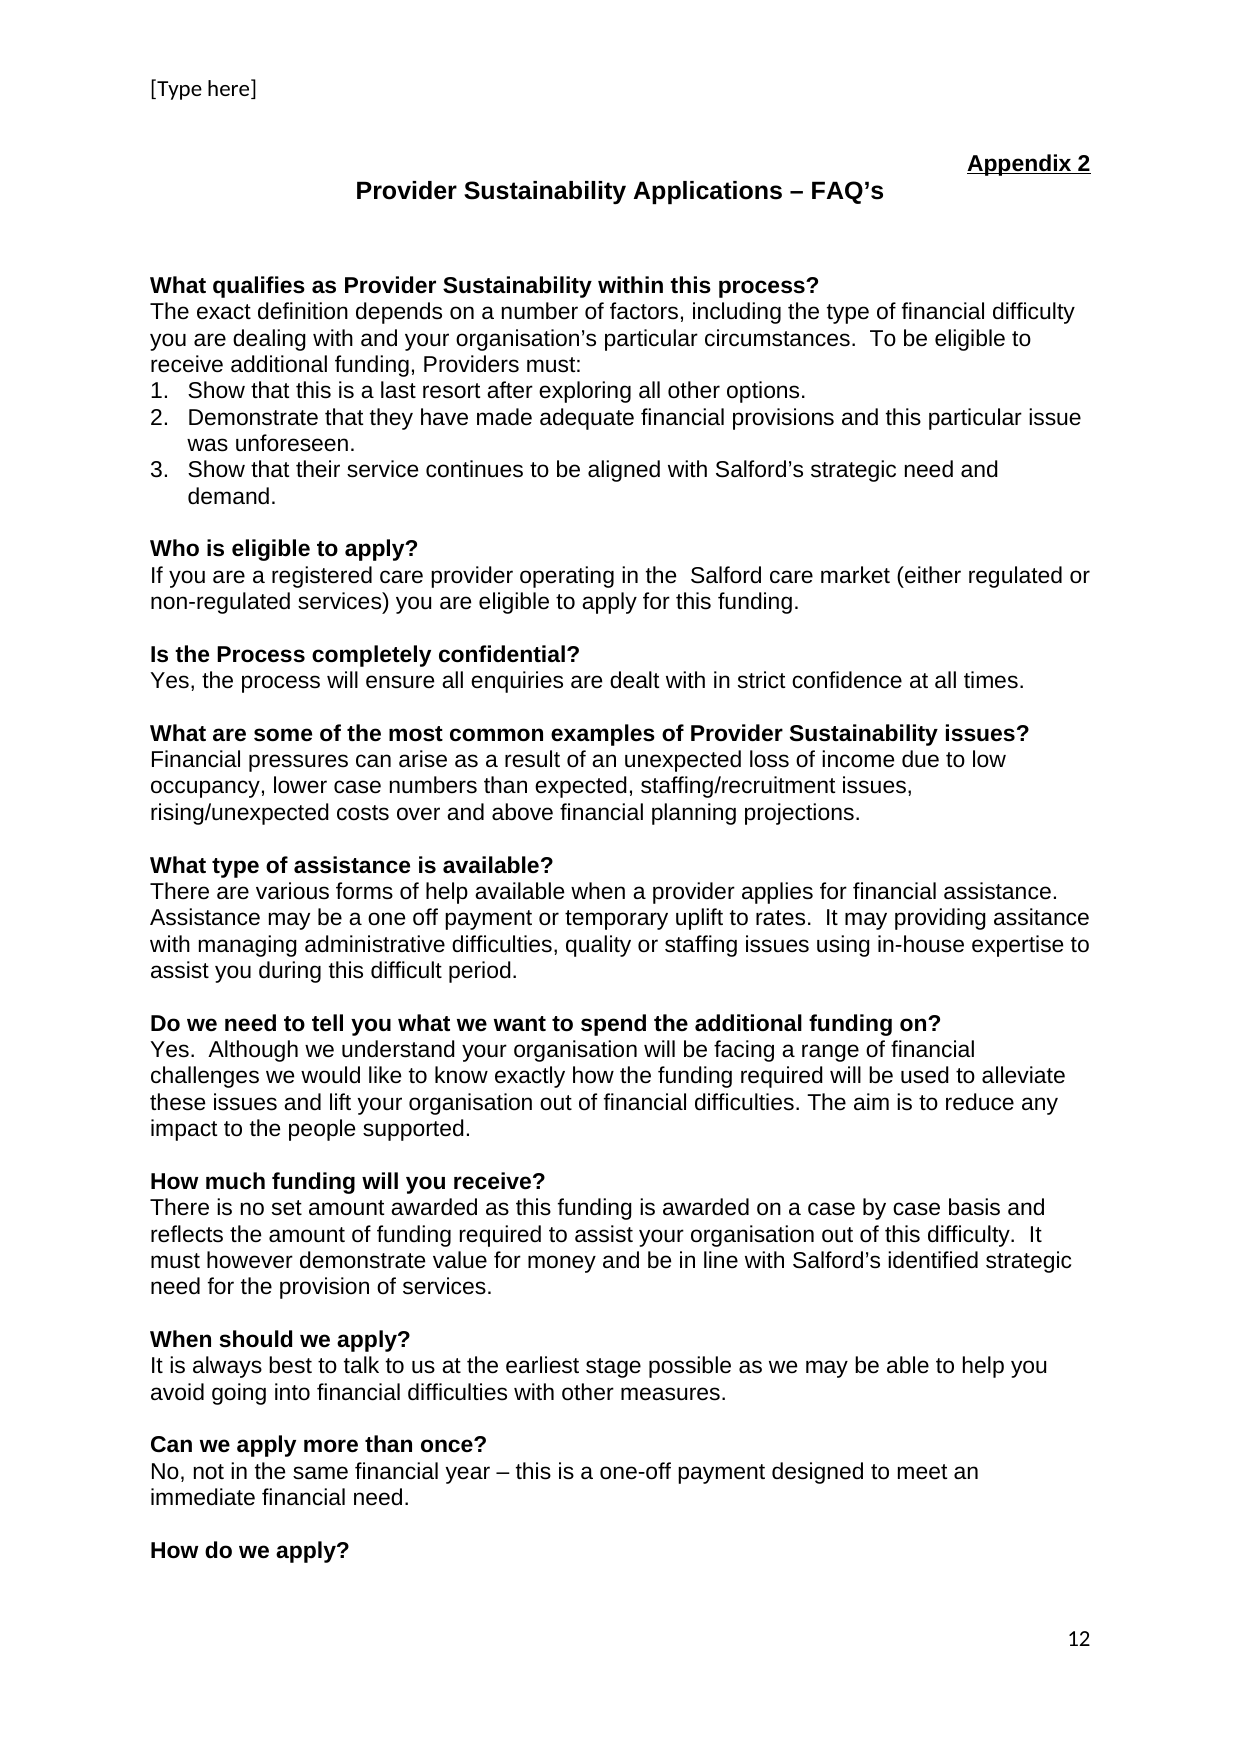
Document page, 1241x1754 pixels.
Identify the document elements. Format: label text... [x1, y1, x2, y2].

text The exact definition depends on a number of factors, including the type of financial difficulty you are dealing with and your organisation’s particular circumstances. To be eligible to receive additional funding, Providers must: [150, 298, 1090, 377]
text Can we apply more than once? [150, 1431, 1090, 1458]
text There are various forms of help available when a provider applies for financial assistance. Assistance may be a one off payment or temporary uplift to rates. It may providing assitance with managing administrative difficulties, quality or staffing issues using in-house expertise to assist you during this difficult period. [150, 878, 1090, 983]
text Do we need to tell you what we want to spend the additional funding on? [150, 1010, 1090, 1036]
text What qualifies as Provider Sustainability within this process? [150, 272, 1090, 298]
text How much funding will you receive? [150, 1168, 1090, 1194]
text Yes. Although we understand your organisation will be facing a range of financial challenges we would like to know exactly how the funding required will be used to alleviate these issues and lift your organisation out of financial difficulties. The aim is to reduce any impact to the people supported. [150, 1036, 1090, 1141]
text If you are a registered care provider operating in the Salford care market (either regulated or non-regulated services) you are eligible to apply for this funding. [150, 562, 1090, 614]
text Yes, the process will ensure all enquiries are dealt with in strict confidence at all times. [150, 667, 1090, 693]
text It is always best to talk to us at the earliest stage possible as we may be able to help you avoid going into financial difficulties with other measures. [150, 1352, 1090, 1405]
text Provider Sustainability Applications – FAQ’s [150, 176, 1090, 205]
text Who is eligible to apply? [150, 535, 1090, 562]
text Is the Process completely confidential? [150, 641, 1090, 667]
text Appendix 2 [150, 150, 1090, 176]
text What type of assistance is available? [150, 852, 1090, 878]
text What are some of the most common examples of Provider Sustainability issues? [150, 720, 1090, 746]
list Show that their service continues to be aligned with Salford’s strategic need and demand. [150, 456, 1090, 509]
text When should we apply? [150, 1326, 1090, 1352]
text Financial pressures can arise as a result of an unexpected loss of income due to low occupancy, lower case numbers than expected, staffing/recruitment issues, rising/unexpected costs over and above financial planning projections. [150, 746, 1090, 825]
text How do we apply? [150, 1537, 1090, 1563]
text No, not in the same financial year – this is a one-off payment designed to meet an immediate financial need. [150, 1458, 1090, 1510]
list Demonstrate that they have made adequate financial provisions and this particular issue was unforeseen. [150, 403, 1090, 456]
text There is no set amount awarded as this funding is awarded on a case by case basis and reflects the amount of funding required to assist your organisation out of this difficulty. It must however demonstrate value for money and be in line with Salford’s identified strategic need for the provision of services. [150, 1194, 1090, 1299]
list Show that this is a last resort after exploring all other options. [150, 377, 1090, 403]
